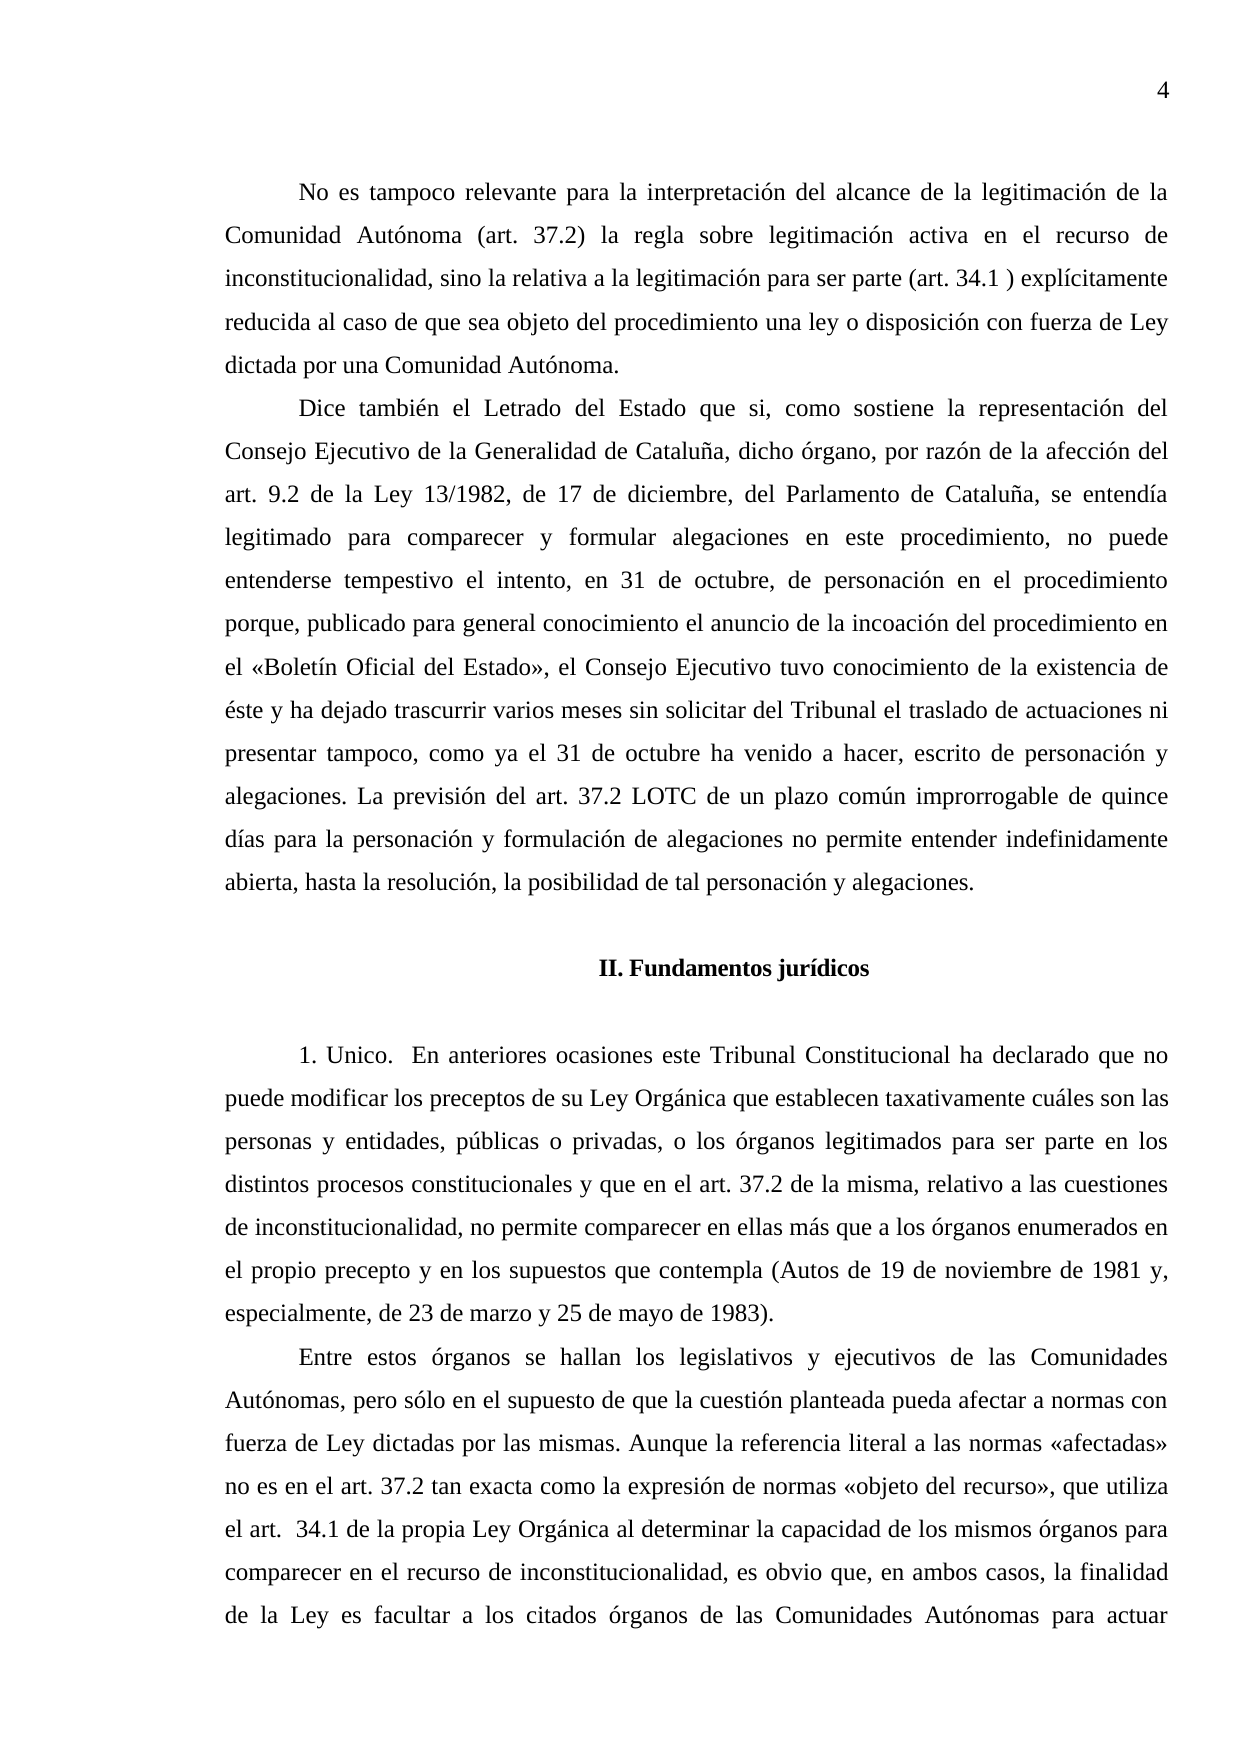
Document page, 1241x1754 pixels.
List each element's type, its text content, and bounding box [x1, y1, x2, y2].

text No es tampoco relevante para la interpretación del alcance de la legitimación de la Comunidad Autónoma (art. 37.2) la regla sobre legitimación activa en el recurso de inconstitucionalidad, sino la relativa a la legitimación para ser parte (art. 34.1 ) explícitamente reducida al caso de que sea objeto del procedimiento una ley o disposición con fuerza de Ley dictada por una Comunidad Autónoma. [224, 177, 1169, 378]
subtitle II. Fundamentos jurídicos [224, 953, 1169, 982]
text Dice también el Letrado del Estado que si, como sostiene la representación del Consejo Ejecutivo de la Generalidad de Cataluña, dicho órgano, por razón de la afección del art. 9.2 de la Ley 13/1982, de 17 de diciembre, del Parlamento de Cataluña, se entendía legitimado para comparecer y formular alegaciones en este procedimiento, no puede entenderse tempestivo el intento, en 31 de octubre, de personación en el procedimiento porque, publicado para general conocimiento el anuncio de la incoación del procedimiento en el «Boletín Oficial del Estado», el Consejo Ejecutivo tuvo conocimiento de la existencia de éste y ha dejado trascurrir varios meses sin solicitar del Tribunal el traslado de actuaciones ni presentar tampoco, como ya el 31 de octubre ha venido a hacer, escrito de personación y alegaciones. La previsión del art. 37.2 LOTC de un plazo común improrrogable de quince días para la personación y formulación de alegaciones no permite entender indefinidamente abierta, hasta la resolución, la posibilidad de tal personación y alegaciones. [224, 393, 1169, 896]
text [224, 1342, 1169, 1629]
text 1. Unico. En anteriores ocasiones este Tribunal Constitucional ha declarado que no puede modificar los preceptos de su Ley Orgánica que establecen taxativamente cuáles son las personas y entidades, públicas o privadas, o los órganos legitimados para ser parte en los distintos procesos constitucionales y que en el art. 37.2 de la misma, relativo a las cuestiones de inconstitucionalidad, no permite comparecer en ellas más que a los órganos enumerados en el propio precepto y en los supuestos que contempla (Autos de 19 de noviembre de 1981 y, especialmente, de 23 de marzo y 25 de mayo de 1983). [224, 1040, 1169, 1327]
